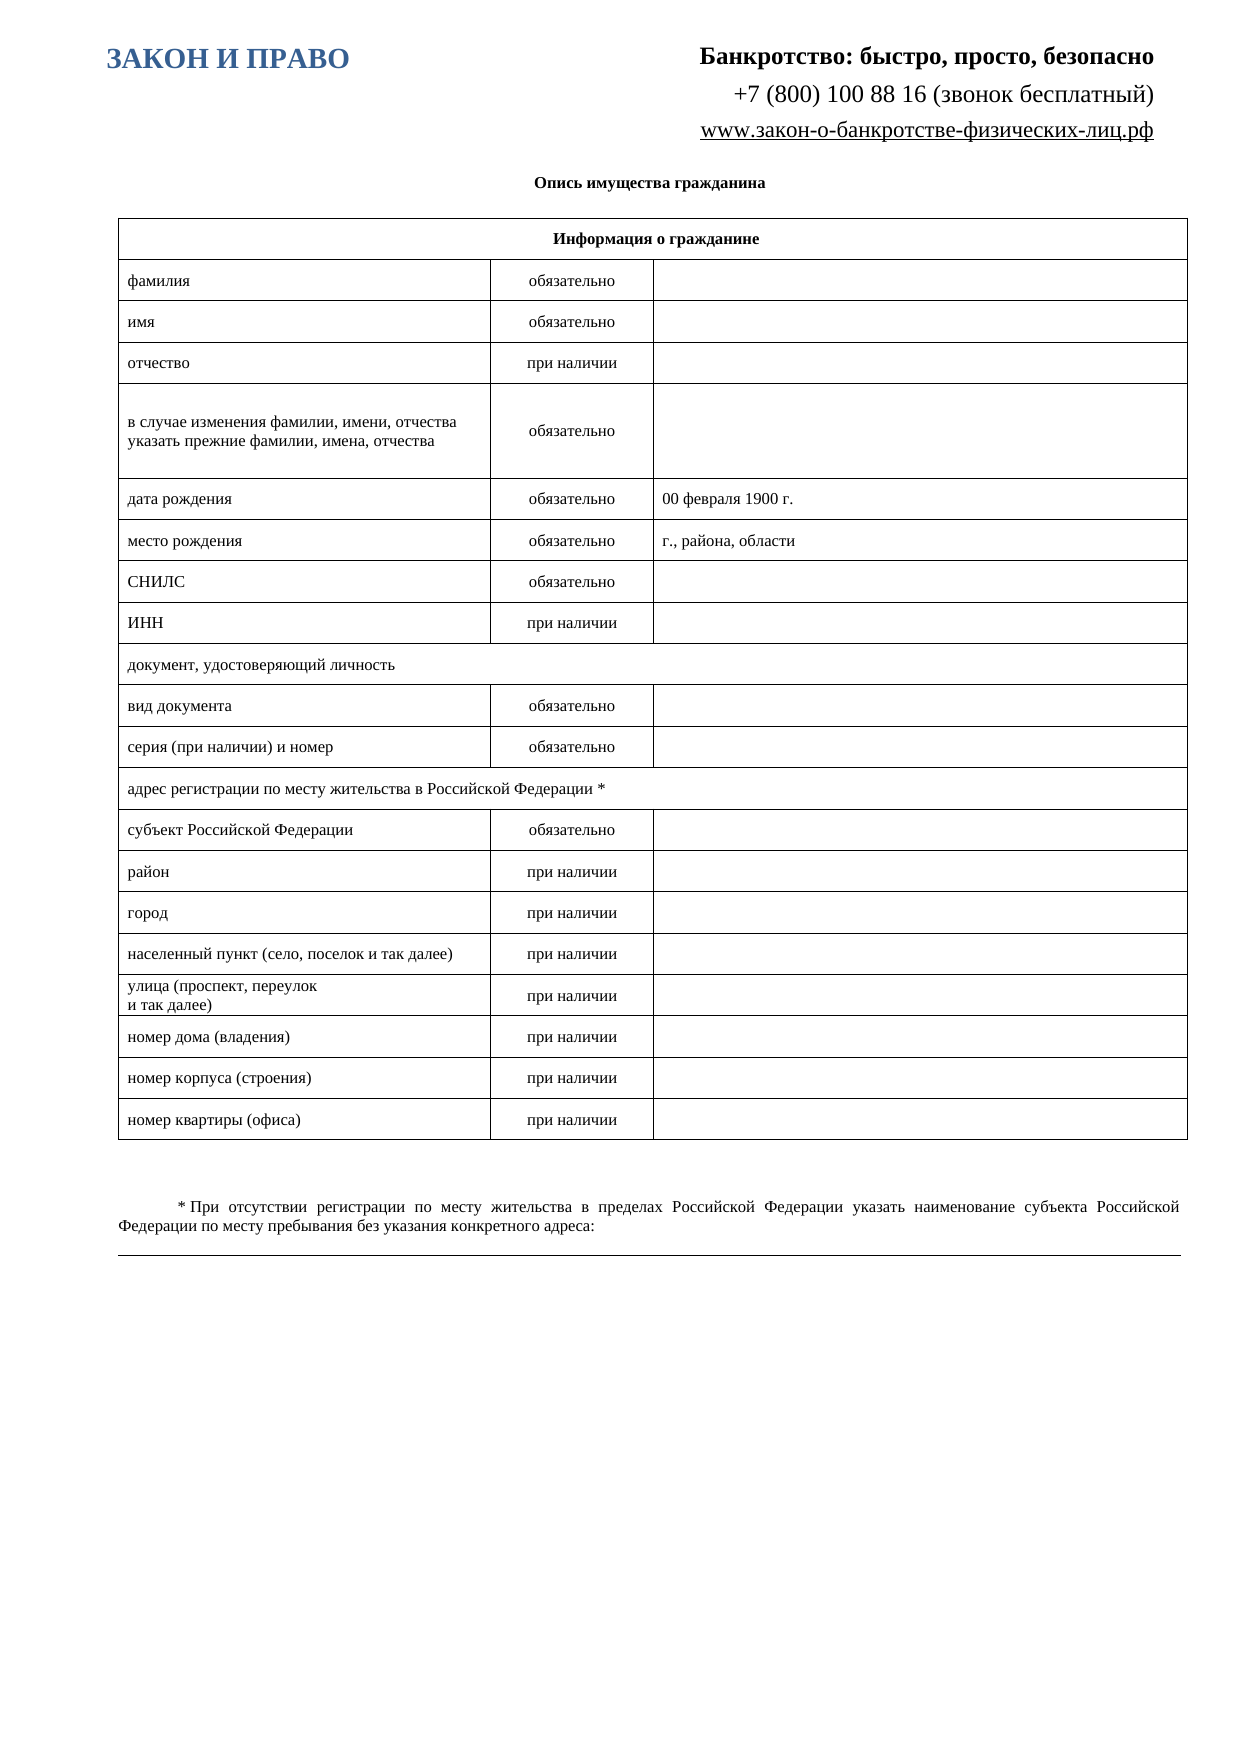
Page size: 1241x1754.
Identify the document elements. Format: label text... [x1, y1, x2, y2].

table_cell в случае изменения фамилии, имени, отчества указать прежние фамилии, имена, отчества [119, 384, 490, 478]
table_cell СНИЛС [119, 561, 490, 602]
table_cell фамилия [119, 260, 490, 300]
table_cell серия (при наличии) и номер [119, 727, 490, 767]
table_cell при наличии [491, 1099, 653, 1139]
table_cell населенный пункт (село, поселок и так далее) [119, 934, 490, 974]
table_cell документ, удостоверяющий личность [119, 644, 1187, 684]
table_cell [654, 810, 1187, 850]
table_cell при наличии [491, 851, 653, 891]
table_cell [654, 384, 1187, 478]
table_cell [654, 260, 1187, 300]
table_header Информация о гражданине [119, 219, 1187, 259]
table_cell 00 февраля 1900 г. [654, 479, 1187, 519]
table_cell номер квартиры (офиса) [119, 1099, 490, 1139]
table_cell улица (проспект, переулок и так далее) [119, 975, 490, 1015]
table_cell номер корпуса (строения) [119, 1058, 490, 1098]
table_cell [654, 301, 1187, 342]
table_cell обязательно [491, 810, 653, 850]
table_cell при наличии [491, 1016, 653, 1057]
table_cell обязательно [491, 520, 653, 560]
table_cell при наличии [491, 1058, 653, 1098]
table_cell [654, 343, 1187, 383]
table_cell ИНН [119, 603, 490, 643]
table_cell при наличии [491, 343, 653, 383]
table_cell обязательно [491, 384, 653, 478]
table_cell обязательно [491, 301, 653, 342]
table_cell [654, 1058, 1187, 1098]
table_cell при наличии [491, 892, 653, 932]
table_cell [654, 851, 1187, 891]
table_cell при наличии [491, 975, 653, 1015]
table_cell обязательно [491, 260, 653, 300]
table_cell [654, 892, 1187, 932]
table_cell субъект Российской Федерации [119, 810, 490, 850]
table_cell дата рождения [119, 479, 490, 519]
table_cell вид документа [119, 685, 490, 726]
table_cell обязательно [491, 479, 653, 519]
table_cell [654, 934, 1187, 974]
text * При отсутствии регистрации по месту жительства в пределах Российской Федерации указать наименование субъекта Российской Федерации по месту пребывания без указания конкретного адреса: [118, 1197, 1181, 1235]
table_cell город [119, 892, 490, 932]
table_cell номер дома (владения) [119, 1016, 490, 1057]
table_cell обязательно [491, 727, 653, 767]
text Опись имущества гражданина [118, 173, 1181, 192]
table_cell при наличии [491, 603, 653, 643]
table_cell адрес регистрации по месту жительства в Российской Федерации * [119, 768, 1187, 808]
table_cell место рождения [119, 520, 490, 560]
table_cell имя [119, 301, 490, 342]
table_cell обязательно [491, 561, 653, 602]
table_cell [654, 685, 1187, 726]
table_cell [654, 975, 1187, 1015]
table_cell при наличии [491, 934, 653, 974]
table_cell отчество [119, 343, 490, 383]
table_cell [654, 727, 1187, 767]
table_cell [654, 1099, 1187, 1139]
table_cell г., района, области [654, 520, 1187, 560]
table_cell [654, 1016, 1187, 1057]
table_cell обязательно [491, 685, 653, 726]
table_cell [654, 603, 1187, 643]
table_cell [654, 561, 1187, 602]
table_cell район [119, 851, 490, 891]
